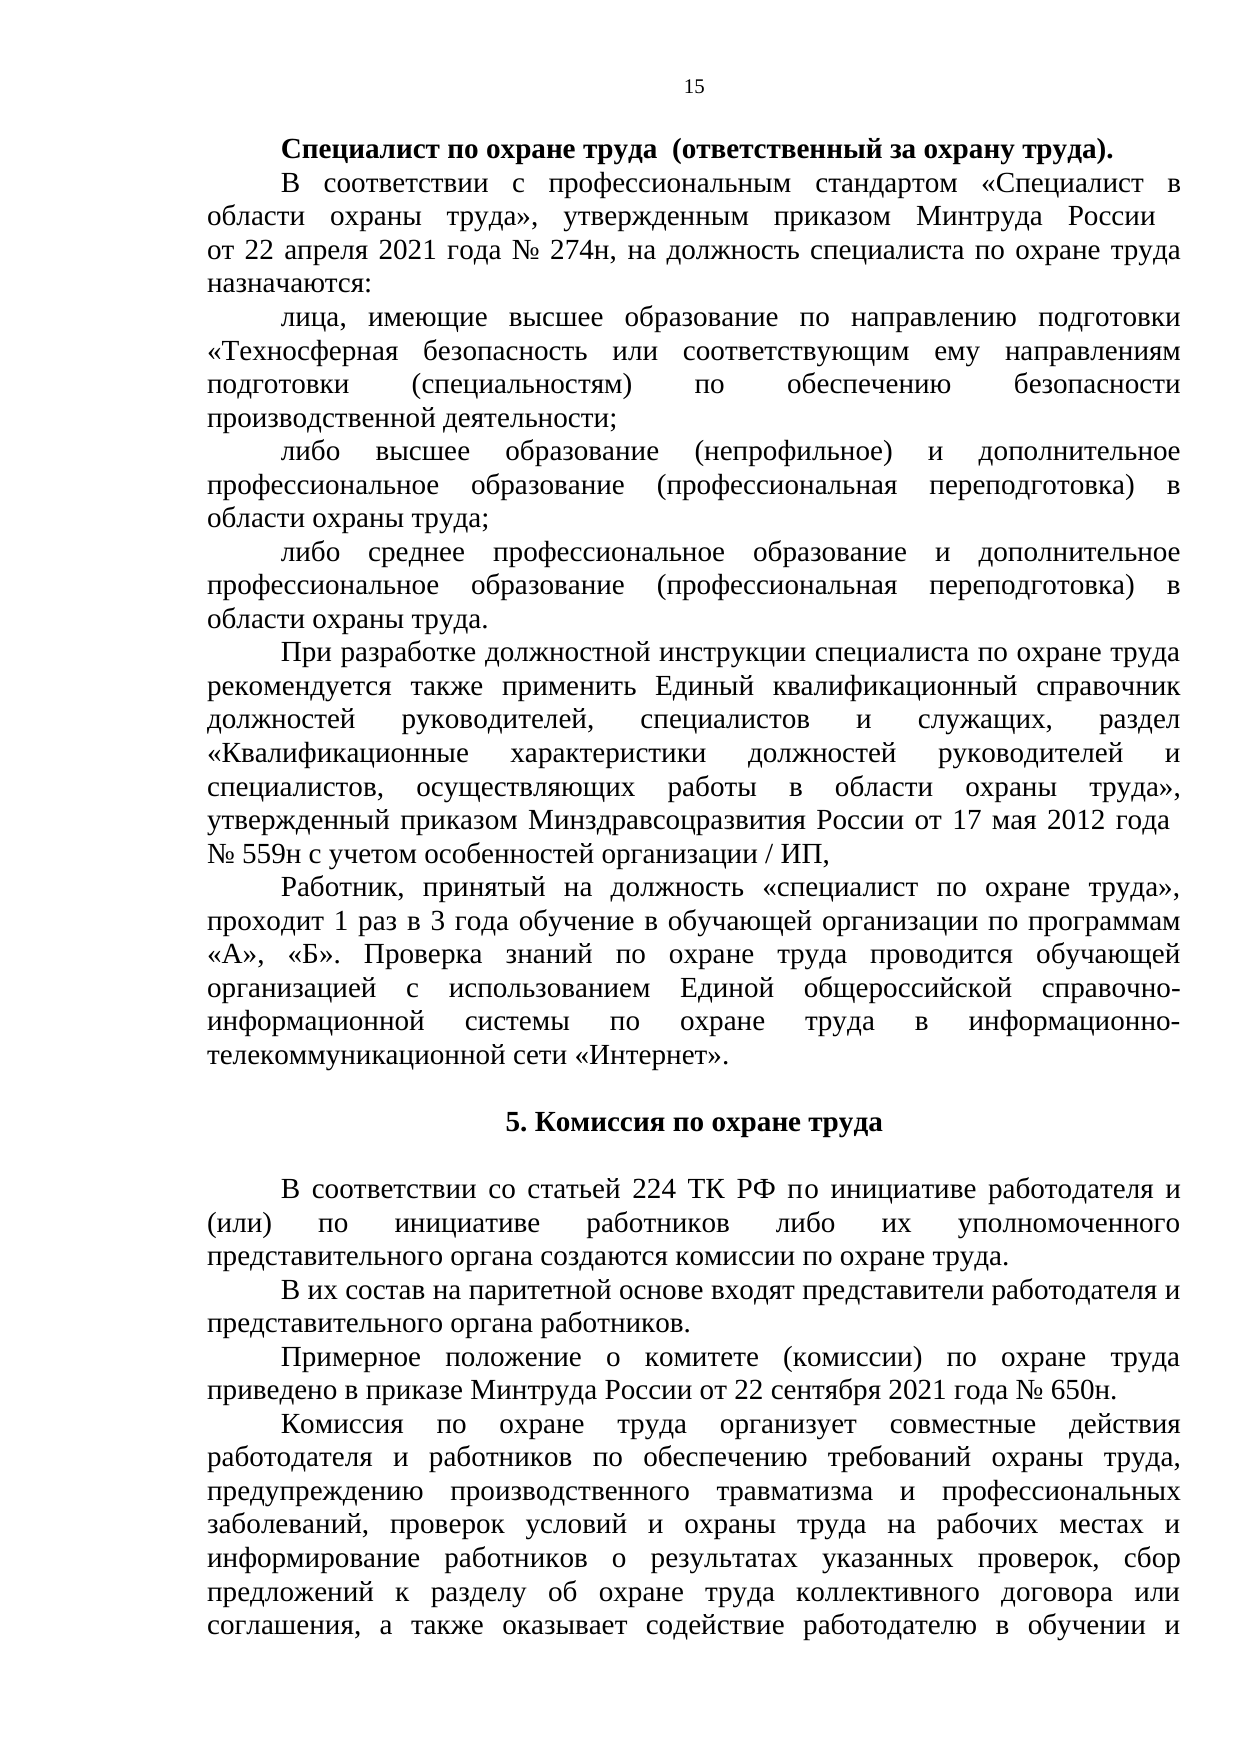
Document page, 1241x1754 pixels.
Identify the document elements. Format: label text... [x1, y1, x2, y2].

text 5. Комиссия по охране труда [207, 1104, 1181, 1138]
text лица, имеющие высшее образование по направлению подготовки «Техносферная безопасность или соответствующим ему направлениям подготовки (специальностям) по обеспечению безопасности производственной деятельности; [207, 299, 1181, 433]
text При разработке должностной инструкции специалиста по охране труда рекомендуется также применить Единый квалификационный справочник должностей руководителей, специалистов и служащих, раздел «Квалификационные характеристики должностей руководителей и специалистов, осуществляющих работы в области охраны труда», утвержденный приказом Минздравсоцразвития России от 17 мая 2012 года № 559н с учетом особенностей организации / ИП, [207, 634, 1181, 869]
text Примерное положение о комитете (комиссии) по охране труда приведено в приказе Минтруда России от 22 сентября 2021 года № 650н. [207, 1339, 1181, 1406]
text Работник, принятый на должность «специалист по охране труда», проходит 1 раз в 3 года обучение в обучающей организации по программам «А», «Б». Проверка знаний по охране труда проводится обучающей организацией с использованием Единой общероссийской справочно-информационной системы по охране труда в информационно-телекоммуникационной сети «Интернет». [207, 869, 1181, 1071]
text Специалист по охране труда (ответственный за охрану труда). [207, 131, 1181, 165]
text В их состав на паритетной основе входят представители работодателя и представительного органа работников. [207, 1272, 1181, 1339]
text В соответствии со статьей 224 ТК РФ по инициативе работодателя и (или) по инициативе работников либо их уполномоченного представительного органа создаются комиссии по охране труда. [207, 1171, 1181, 1272]
text либо среднее профессиональное образование и дополнительное профессиональное образование (профессиональная переподготовка) в области охраны труда. [207, 534, 1181, 634]
text В соответствии с профессиональным стандартом «Специалист в области охраны труда», утвержденным приказом Минтруда России от 22 апреля 2021 года № 274н, на должность специалиста по охране труда назначаются: [207, 165, 1181, 299]
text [207, 1406, 1181, 1641]
text либо высшее образование (непрофильное) и дополнительное профессиональное образование (профессиональная переподготовка) в области охраны труда; [207, 433, 1181, 534]
